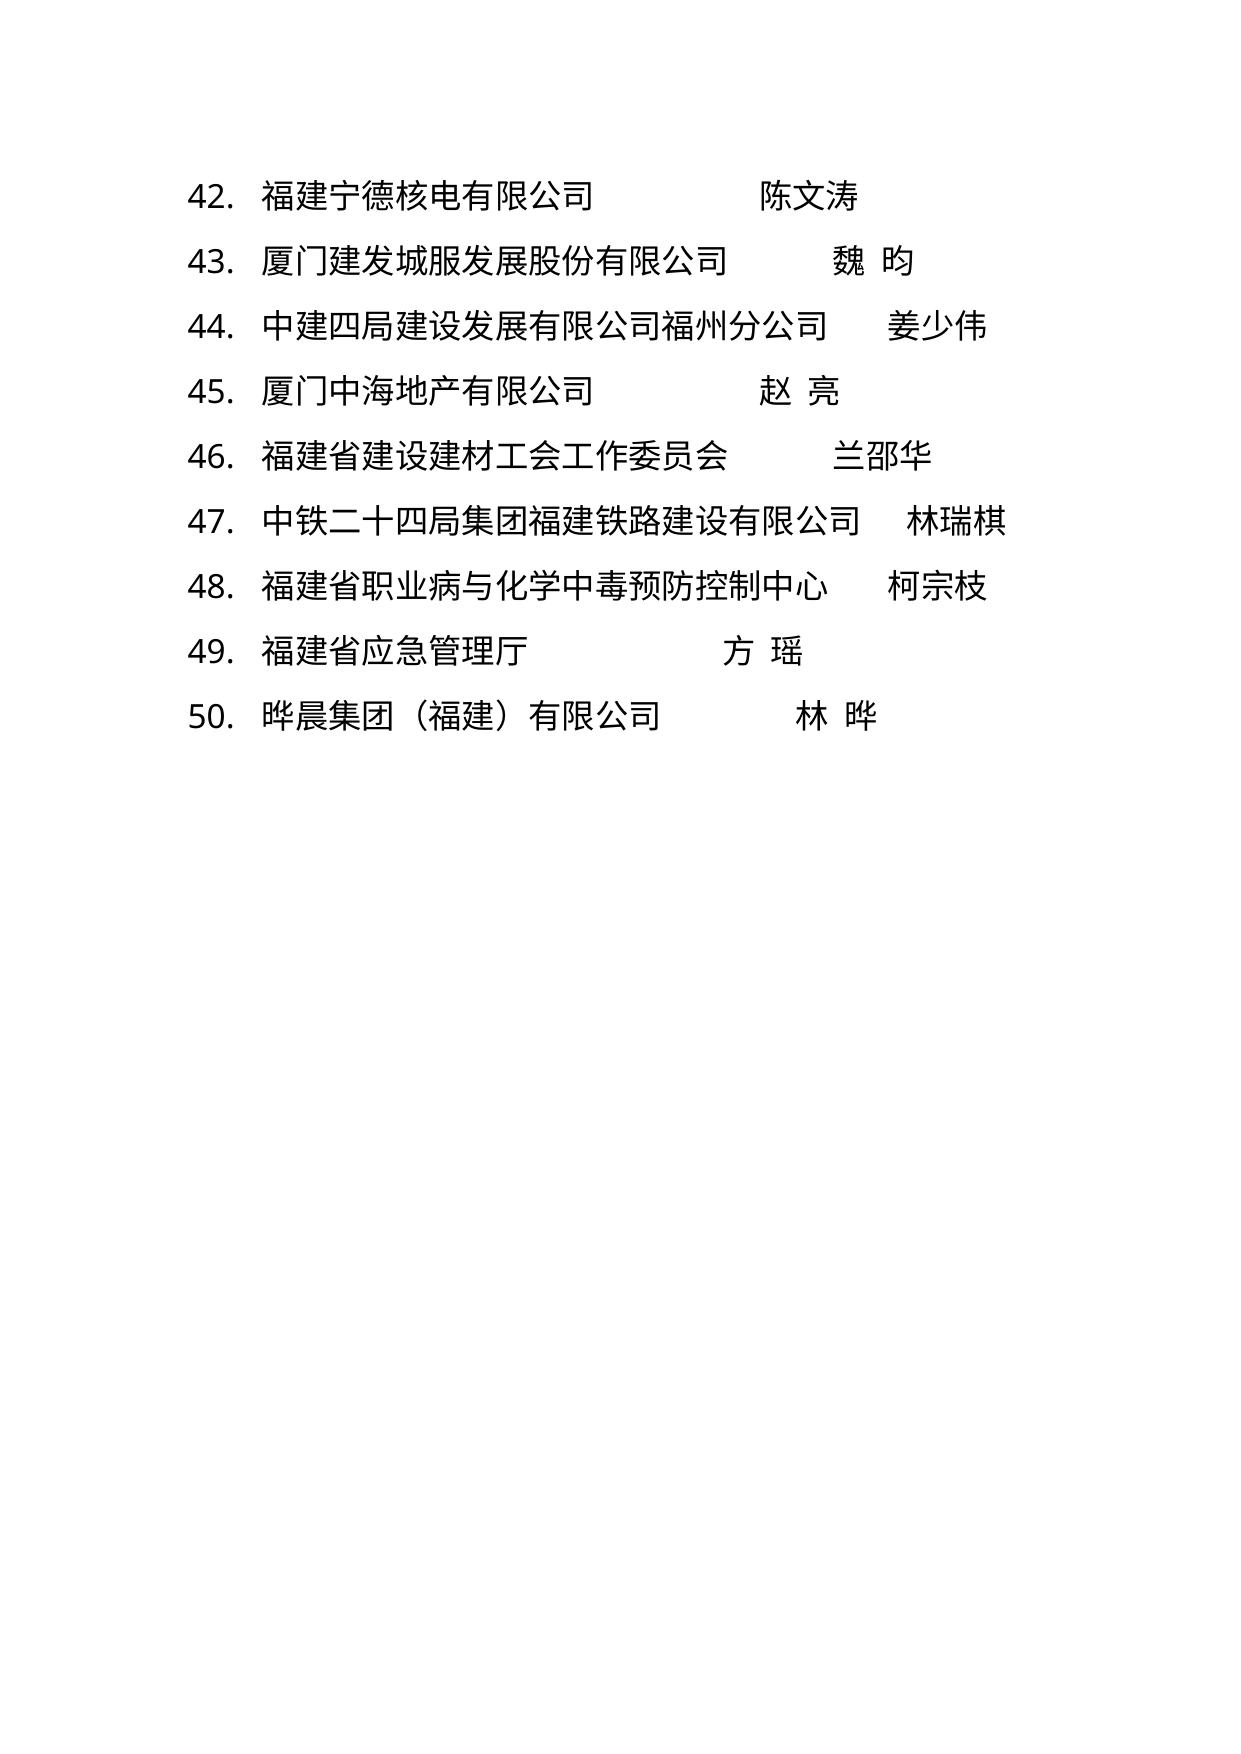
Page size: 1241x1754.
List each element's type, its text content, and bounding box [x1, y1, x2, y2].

list 福建省职业病与化学中毒预防控制中心 柯宗枝 [187, 552, 1053, 617]
list 中建四局建设发展有限公司福州分公司 姜少伟 [187, 292, 1053, 357]
list 厦门中海地产有限公司 赵 亮 [187, 357, 1053, 422]
list 福建省建设建材工会工作委员会 兰邵华 [187, 422, 1053, 487]
list 福建省应急管理厅 方 瑶 [187, 617, 1053, 682]
list 厦门建发城服发展股份有限公司 魏 昀 [187, 227, 1053, 292]
list 中铁二十四局集团福建铁路建设有限公司 林瑞棋 [187, 487, 1053, 552]
list 福建宁德核电有限公司 陈文涛 [187, 162, 1053, 227]
list 晔晨集团（福建）有限公司 林 晔 [187, 682, 1053, 747]
